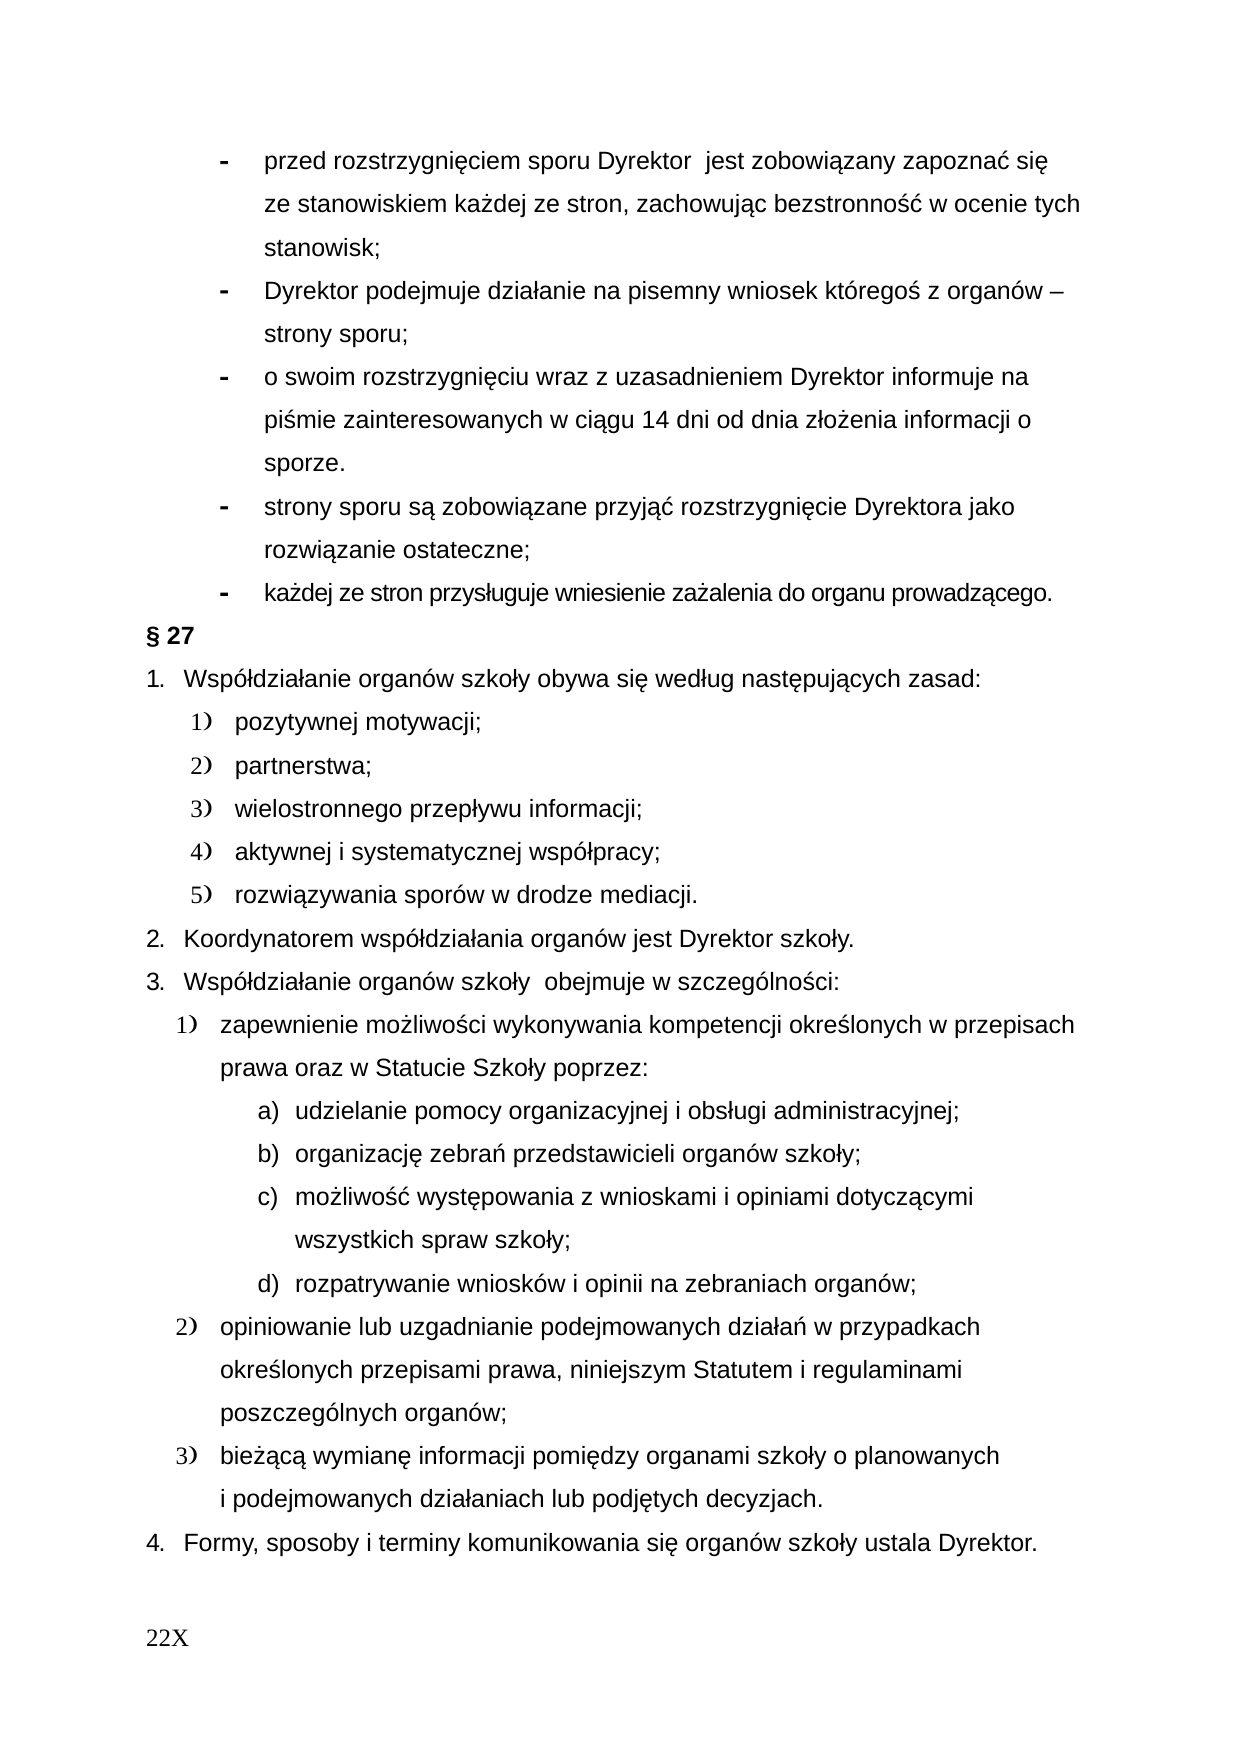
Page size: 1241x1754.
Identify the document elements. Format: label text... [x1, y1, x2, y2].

list rozpatrywanie wniosków i opinii na zebraniach organów; [257, 1269, 1092, 1297]
list bieżącą wymianę informacji pomiędzy organami szkoły o planowanych i podejmowanych działaniach lub podjętych decyzjach. [175, 1441, 1092, 1513]
list strony sporu są zobowiązane przyjąć rozstrzygnięcie Dyrektora jako rozwiązanie ostateczne; [220, 492, 1092, 563]
list Formy, sposoby i terminy komunikowania się organów szkoły ustala Dyrektor. [146, 1528, 1092, 1556]
text § 27 [146, 621, 1092, 650]
list Współdziałanie organów szkoły obejmuje w szczególności: [146, 967, 1092, 995]
list opiniowanie lub uzgadnianie podejmowanych działań w przypadkach określonych przepisami prawa, niniejszym Statutem i regulaminami poszczególnych organów; [175, 1312, 1092, 1427]
list rozwiązywania sporów w drodze mediacji. [190, 880, 1092, 909]
list aktywnej i systematycznej współpracy; [190, 837, 1092, 866]
list udzielanie pomocy organizacyjnej i obsługi administracyjnej; [257, 1096, 1092, 1125]
list zapewnienie możliwości wykonywania kompetencji określonych w przepisach prawa oraz w Statucie Szkoły poprzez: [175, 1010, 1092, 1082]
list organizację zebrań przedstawicieli organów szkoły; [257, 1139, 1092, 1168]
list partnerstwa; [190, 751, 1092, 779]
list Koordynatorem współdziałania organów jest Dyrektor szkoły. [146, 923, 1092, 952]
list Dyrektor podejmuje działanie na pisemny wniosek któregoś z organów – strony sporu; [220, 276, 1092, 348]
list o swoim rozstrzygnięciu wraz z uzasadnieniem Dyrektor informuje na piśmie zainteresowanych w ciągu 14 dni od dnia złożenia informacji o sporze. [220, 362, 1092, 477]
list Współdziałanie organów szkoły obywa się według następujących zasad: [146, 664, 1092, 693]
list wielostronnego przepływu informacji; [190, 794, 1092, 823]
list każdej ze stron przysługuje wniesienie zażalenia do organu prowadzącego. [220, 578, 1092, 607]
list przed rozstrzygnięciem sporu Dyrektor jest zobowiązany zapoznać się ze stanowiskiem każdej ze stron, zachowując bezstronność w ocenie tych stanowisk; [220, 146, 1092, 261]
list możliwość występowania z wnioskami i opiniami dotyczącymi wszystkich spraw szkoły; [257, 1182, 1092, 1254]
list pozytywnej motywacji; [190, 707, 1092, 736]
